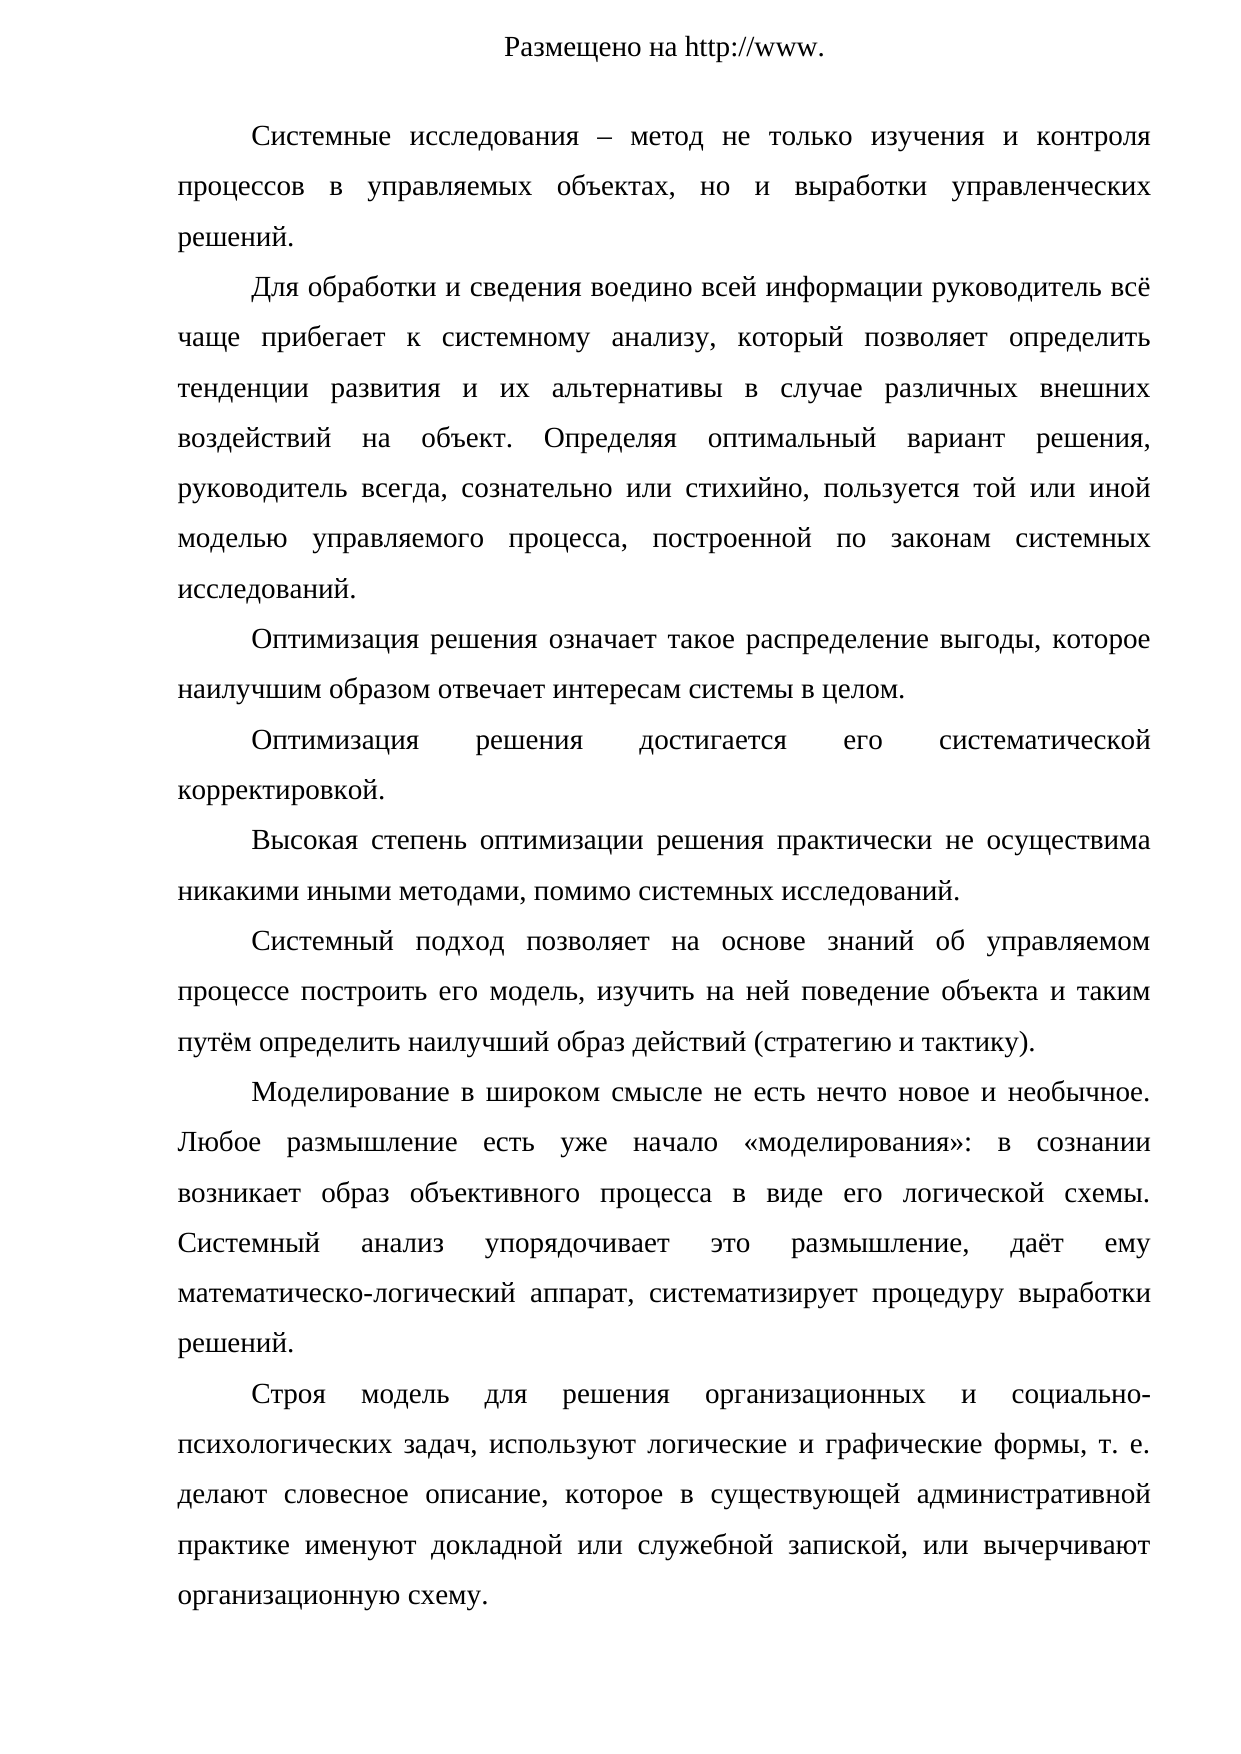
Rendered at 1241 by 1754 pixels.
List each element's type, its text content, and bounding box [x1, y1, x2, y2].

text Моделирование в широком смысле не есть нечто новое и необычное. Любое размышление есть уже начало «моделирования»: в сознании возникает образ объективного процесса в виде его логической схемы. Системный анализ упорядочивает это размышление, даёт ему математическо-логический аппарат, систематизирует процедуру выработки решений. [177, 1074, 1152, 1359]
text Системный подход позволяет на основе знаний об управляемом процессе построить его модель, изучить на ней поведение объекта и таким путём определить наилучший образ действий (стратегию и тактику). [177, 923, 1152, 1057]
text Для обработки и сведения воедино всей информации руководитель всё чаще прибегает к системному анализу, который позволяет определить тенденции развития и их альтернативы в случае различных внешних воздействий на объект. Определяя оптимальный вариант решения, руководитель всегда, сознательно или стихийно, пользуется той или иной моделью управляемого процесса, построенной по законам системных исследований. [177, 269, 1152, 604]
text Оптимизация решения означает такое распределение выгоды, которое наилучшим образом отвечает интересам системы в целом. [177, 621, 1152, 705]
text Оптимизация решения достигается его систематической корректировкой. [177, 722, 1152, 806]
text Высокая степень оптимизации решения практически не осуществима никакими иными методами, помимо системных исследований. [177, 822, 1152, 906]
text Строя модель для решения организационных и социально-психологических задач, используют логические и графические формы, т. е. делают словесное описание, которое в существующей административной практике именуют докладной или служебной запиской, или вычерчивают организационную схему. [177, 1376, 1152, 1611]
text Системные исследования – метод не только изучения и контроля процессов в управляемых объектах, но и выработки управленческих решений. [177, 118, 1152, 252]
